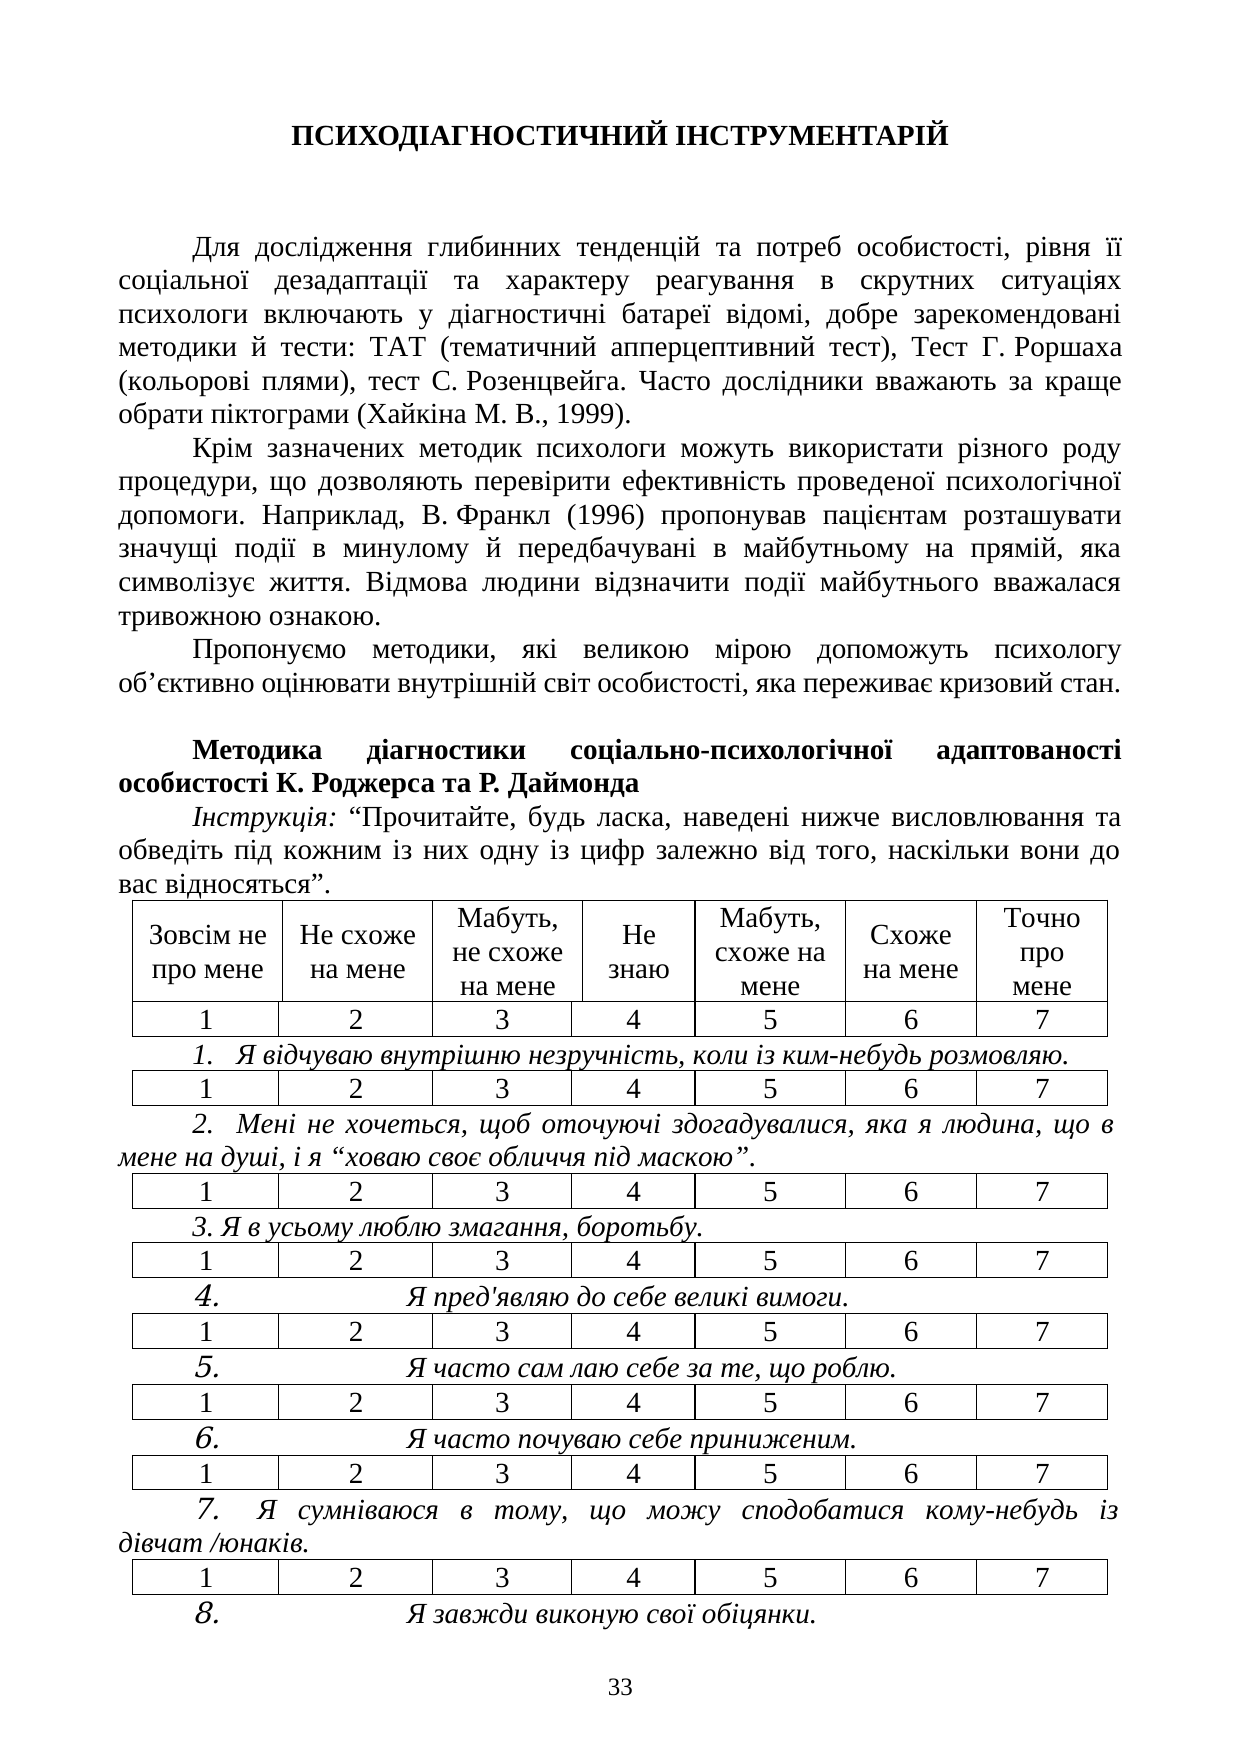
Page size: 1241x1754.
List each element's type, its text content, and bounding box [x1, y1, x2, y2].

text Для дослідження глибинних тенденцій та потреб особистості, рівня її соціальної дезадаптації та характеру реагування в скрутних ситуаціях психологи включають у діагностичні батареї відомі, добре зарекомендовані методики й тести: ТАТ (тематичний апперцептивний тест), Тест Г. Роршаха (кольорові плями), тест С. Розенцвейга. Часто дослідники вважають за краще обрати піктограми (Хайкіна М. В., 1999). [118, 229, 1122, 430]
text 3. Я в усьому люблю змагання, боротьбу. [127, 1209, 1122, 1242]
table_header Не схоже на мене [283, 901, 432, 1001]
text Пропонуємо методики, які великою мірою допоможуть психологу об’єктивно оцінювати внутрішній світ особистості, яка переживає кризовий стан. [118, 631, 1122, 698]
list Я відчуваю внутрішню незручність, коли із ким-небудь розмовляю. [164, 1037, 1117, 1070]
text ПСИХОДІАГНОСТИЧНИЙ ІНСТРУМЕНТАРІЙ [118, 118, 1122, 152]
table_header Зовсім не про мене [133, 901, 282, 1001]
list Я пред'являю до себе великі вимоги. [127, 1278, 1122, 1313]
text Інструкція: “Прочитайте, будь ласка, наведені нижче висловлювання та обведіть під кожним із них одну із цифр залежно від того, наскільки вони до вас відносяться”. [118, 799, 1122, 899]
text Методика діагностики соціально-психологічної адаптованості особистості К. Роджерса та Р. Даймонда [118, 732, 1122, 799]
table_header Схоже на мене [846, 901, 976, 1001]
list Я часто почуваю себе приниженим. [127, 1419, 1122, 1455]
text Крім зазначених методик психологи можуть використати різного роду процедури, що дозволяють перевірити ефективність проведеної психологічної допомоги. Наприклад, В. Франкл (1996) пропонував пацієнтам розташувати значущі події в минулому й передбачувані в майбутньому на прямій, яка символізує життя. Відмова людини відзначити події майбутнього вважалася тривожною ознакою. [118, 430, 1122, 631]
list Я сумніваюся в тому, що можу сподобатися кому-небудь із дівчат /юнаків. [118, 1490, 1122, 1559]
list Я завжди виконую свої обіцянки. [127, 1595, 1122, 1630]
table_header Не знаю [583, 901, 694, 1001]
list Я часто сам лаю себе за те, що роблю. [127, 1349, 1122, 1384]
list Мені не хочеться, щоб оточуючі здогадувалися, яка я людина, що в мене на душі, і я “ховаю своє обличчя під маскою”. [118, 1106, 1118, 1173]
